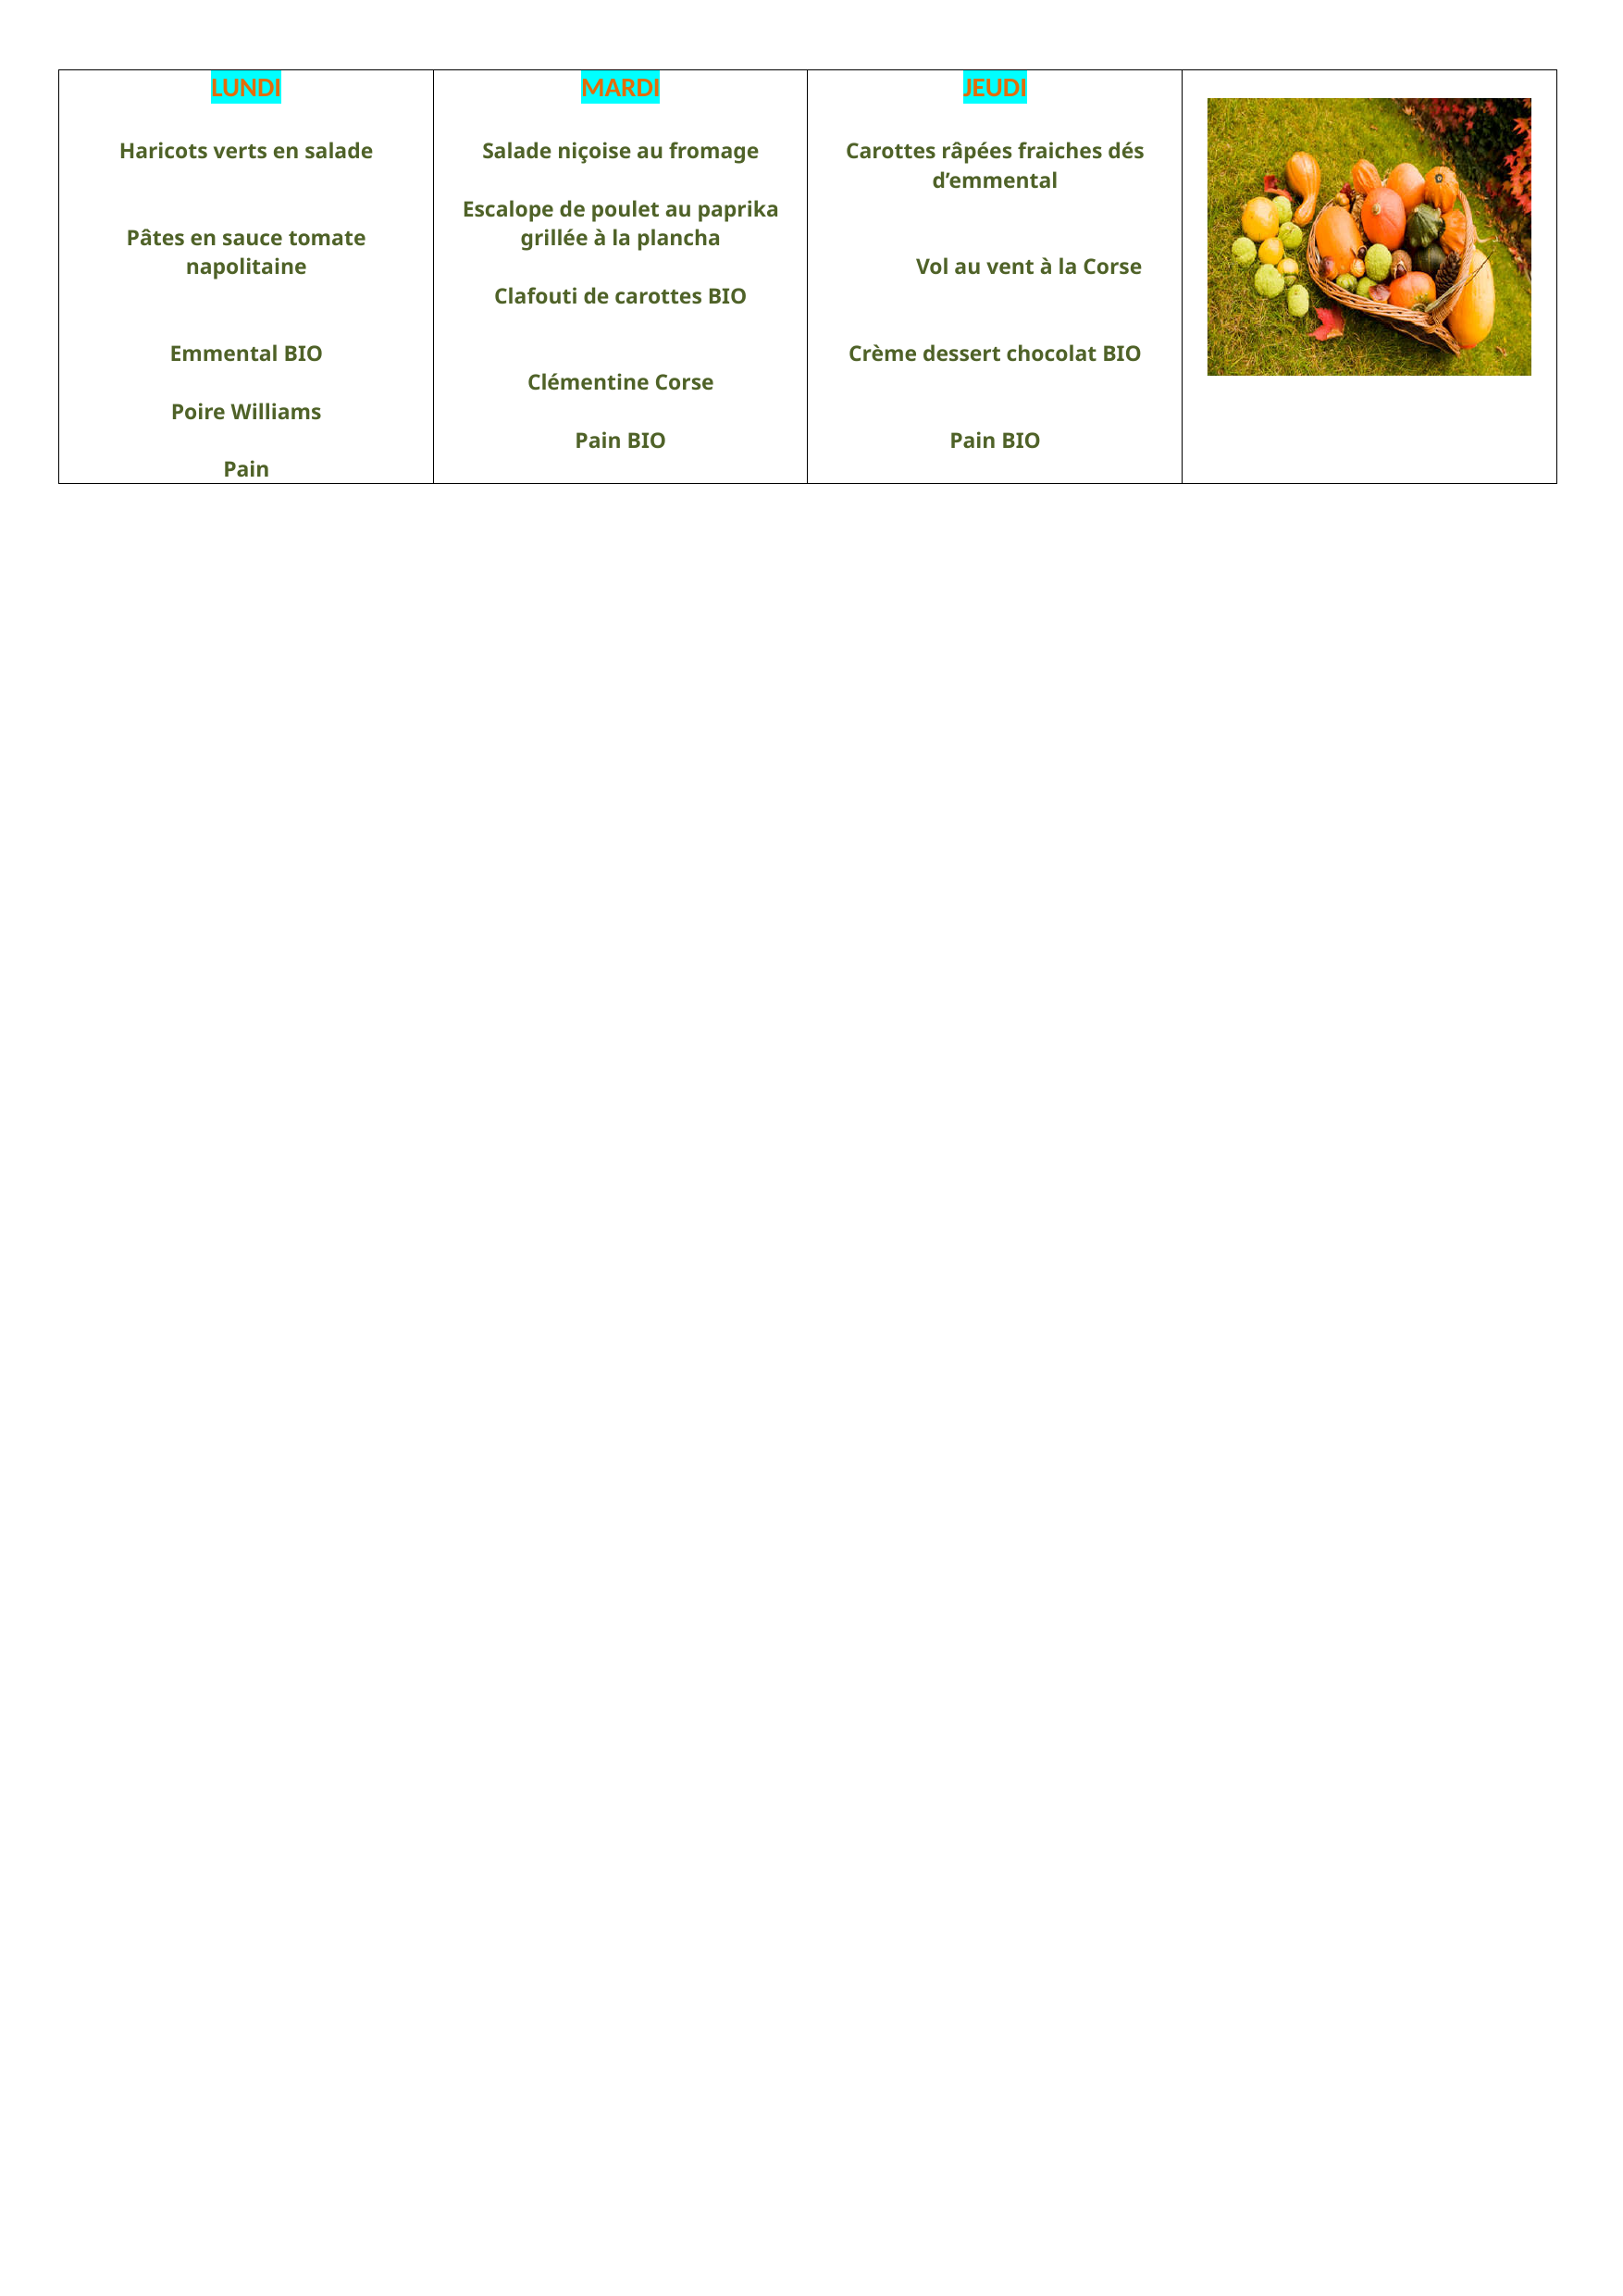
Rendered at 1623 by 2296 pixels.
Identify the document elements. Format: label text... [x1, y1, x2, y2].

table_cell LUNDI Haricots verts en salade Pâtes en sauce tomate napolitaine Emmental BIO Poire Williams Pain [59, 70, 433, 483]
table_cell MARDI Salade niçoise au fromage Escalope de poulet au paprika grillée à la plancha Clafouti de carottes BIO Clémentine Corse Pain BIO [434, 70, 807, 483]
table_cell [1183, 70, 1556, 483]
table_cell JEUDI Carottes râpées fraiches dés d’emmental Vol au vent à la Corse Crème dessert chocolat BIO Pain BIO [808, 70, 1182, 483]
picture [1207, 98, 1531, 376]
